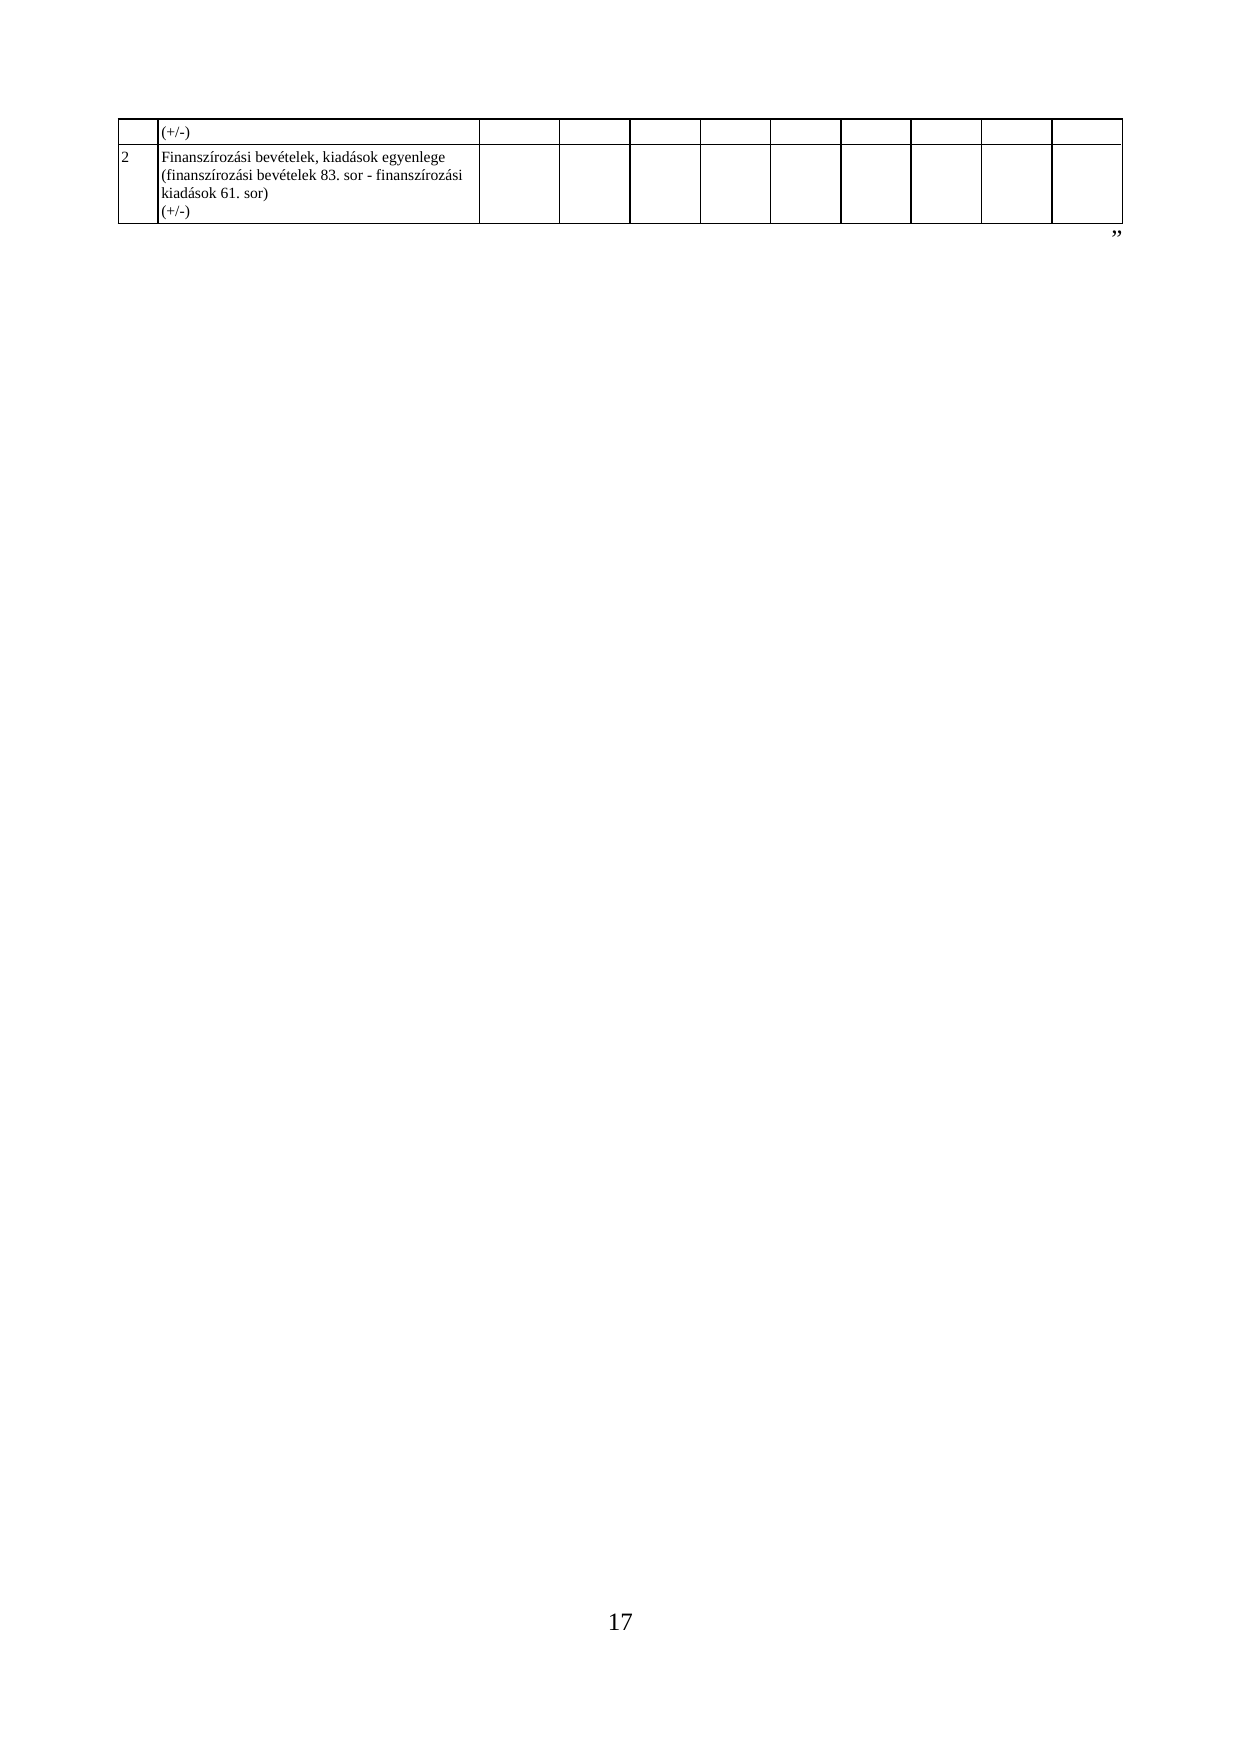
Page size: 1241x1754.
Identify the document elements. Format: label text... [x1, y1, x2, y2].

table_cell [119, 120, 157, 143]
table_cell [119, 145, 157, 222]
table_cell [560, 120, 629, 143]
text ” [118, 224, 1122, 253]
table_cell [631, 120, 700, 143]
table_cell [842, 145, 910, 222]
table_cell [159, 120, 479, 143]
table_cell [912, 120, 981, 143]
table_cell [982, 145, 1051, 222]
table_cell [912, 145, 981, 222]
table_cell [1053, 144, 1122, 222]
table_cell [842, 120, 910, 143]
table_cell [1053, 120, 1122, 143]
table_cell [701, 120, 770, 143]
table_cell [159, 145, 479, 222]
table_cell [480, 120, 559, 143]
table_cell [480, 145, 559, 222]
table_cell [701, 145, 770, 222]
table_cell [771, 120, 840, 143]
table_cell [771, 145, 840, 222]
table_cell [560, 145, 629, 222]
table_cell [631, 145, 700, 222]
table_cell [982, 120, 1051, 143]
